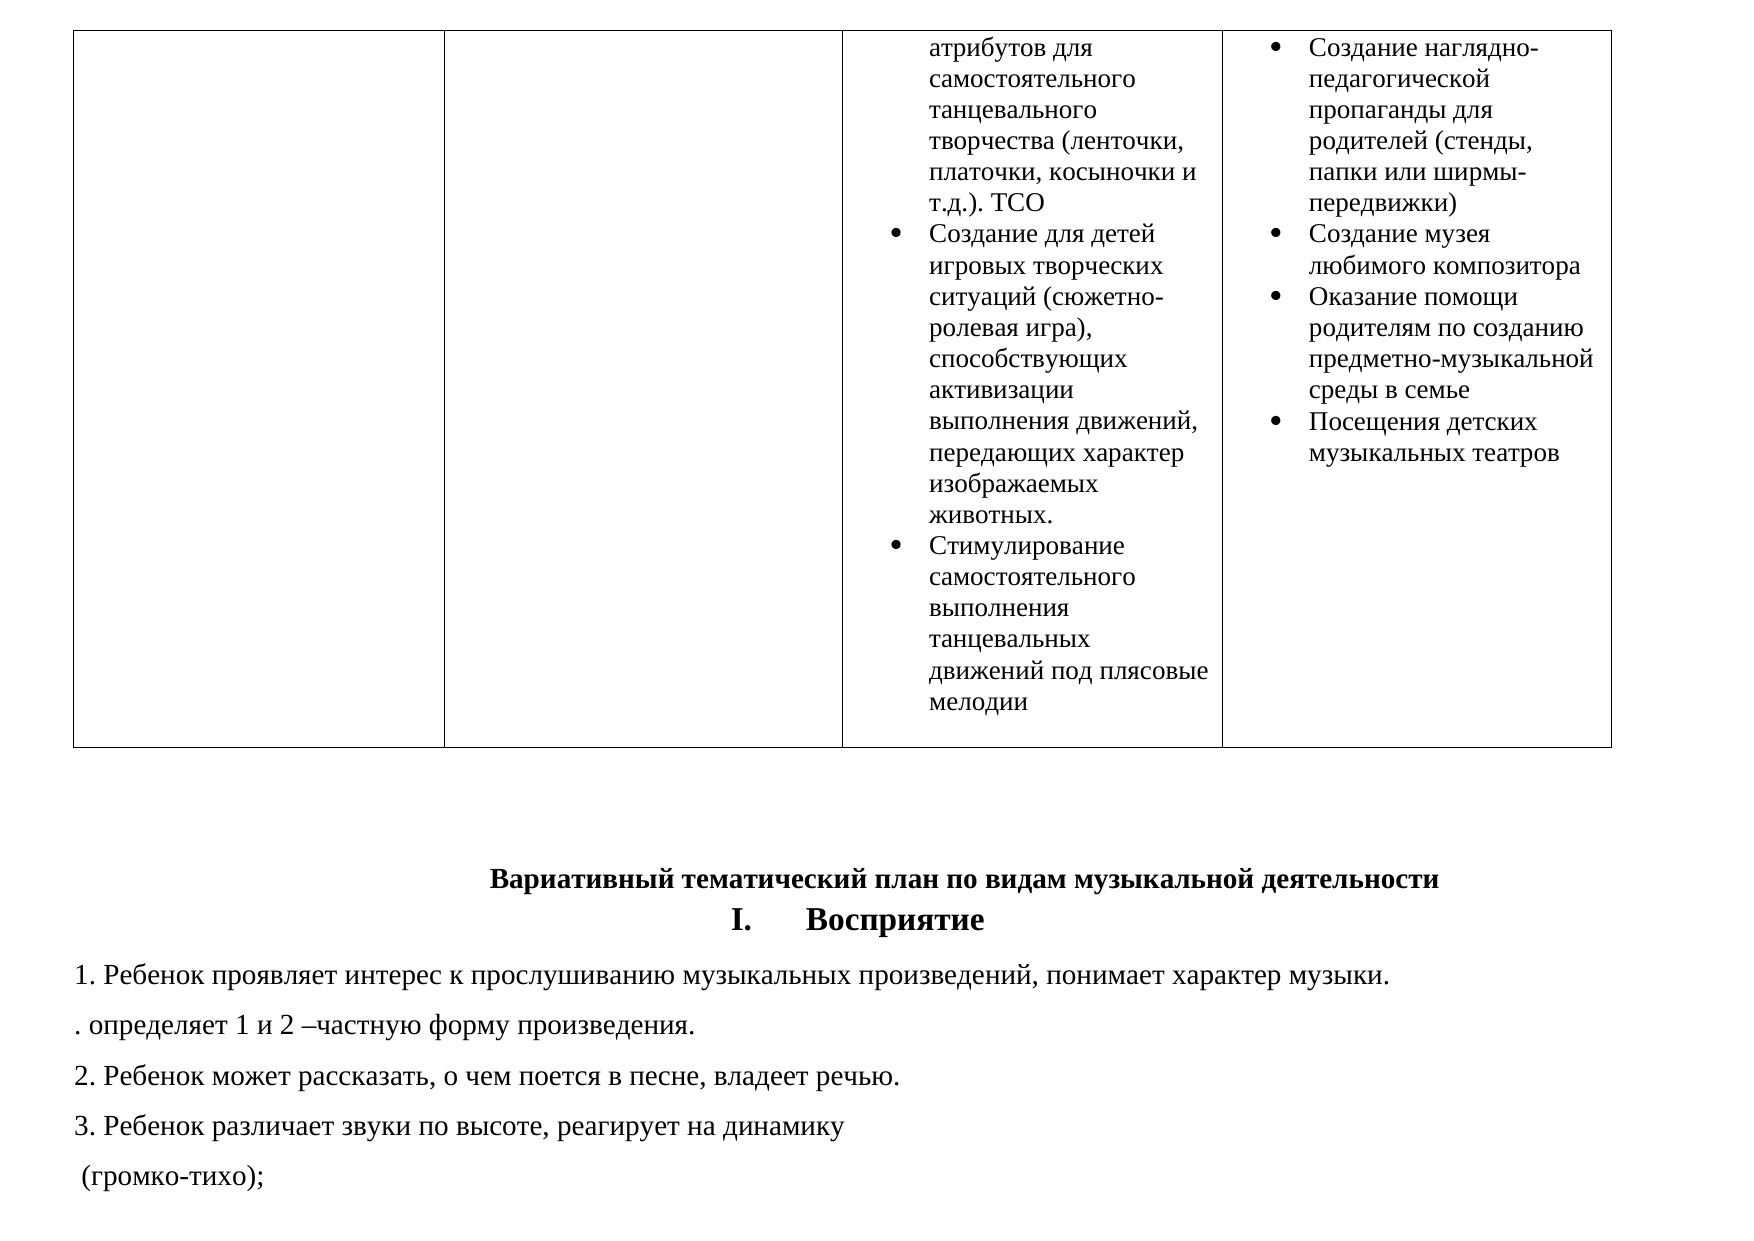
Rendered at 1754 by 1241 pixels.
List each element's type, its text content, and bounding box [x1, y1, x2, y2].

text 2. Ребенок может рассказать, о чем поется в песне, владеет речью. [74, 1058, 1604, 1091]
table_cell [445, 31, 842, 747]
text Вариативный тематический план по видам музыкальной деятельности [74, 861, 1603, 894]
text 3. Ребенок различает звуки по высоте, реагирует на динамику [74, 1108, 1604, 1142]
text . определяет 1 и 2 –частную форму произведения. [74, 1007, 1604, 1041]
text (громко-тихо); [74, 1158, 1604, 1192]
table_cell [74, 31, 444, 747]
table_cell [843, 31, 1222, 747]
list Восприятие [111, 899, 1604, 938]
text 1. Ребенок проявляет интерес к прослушиванию музыкальных произведений, понимает характер музыки. [74, 957, 1604, 991]
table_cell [1223, 31, 1611, 747]
